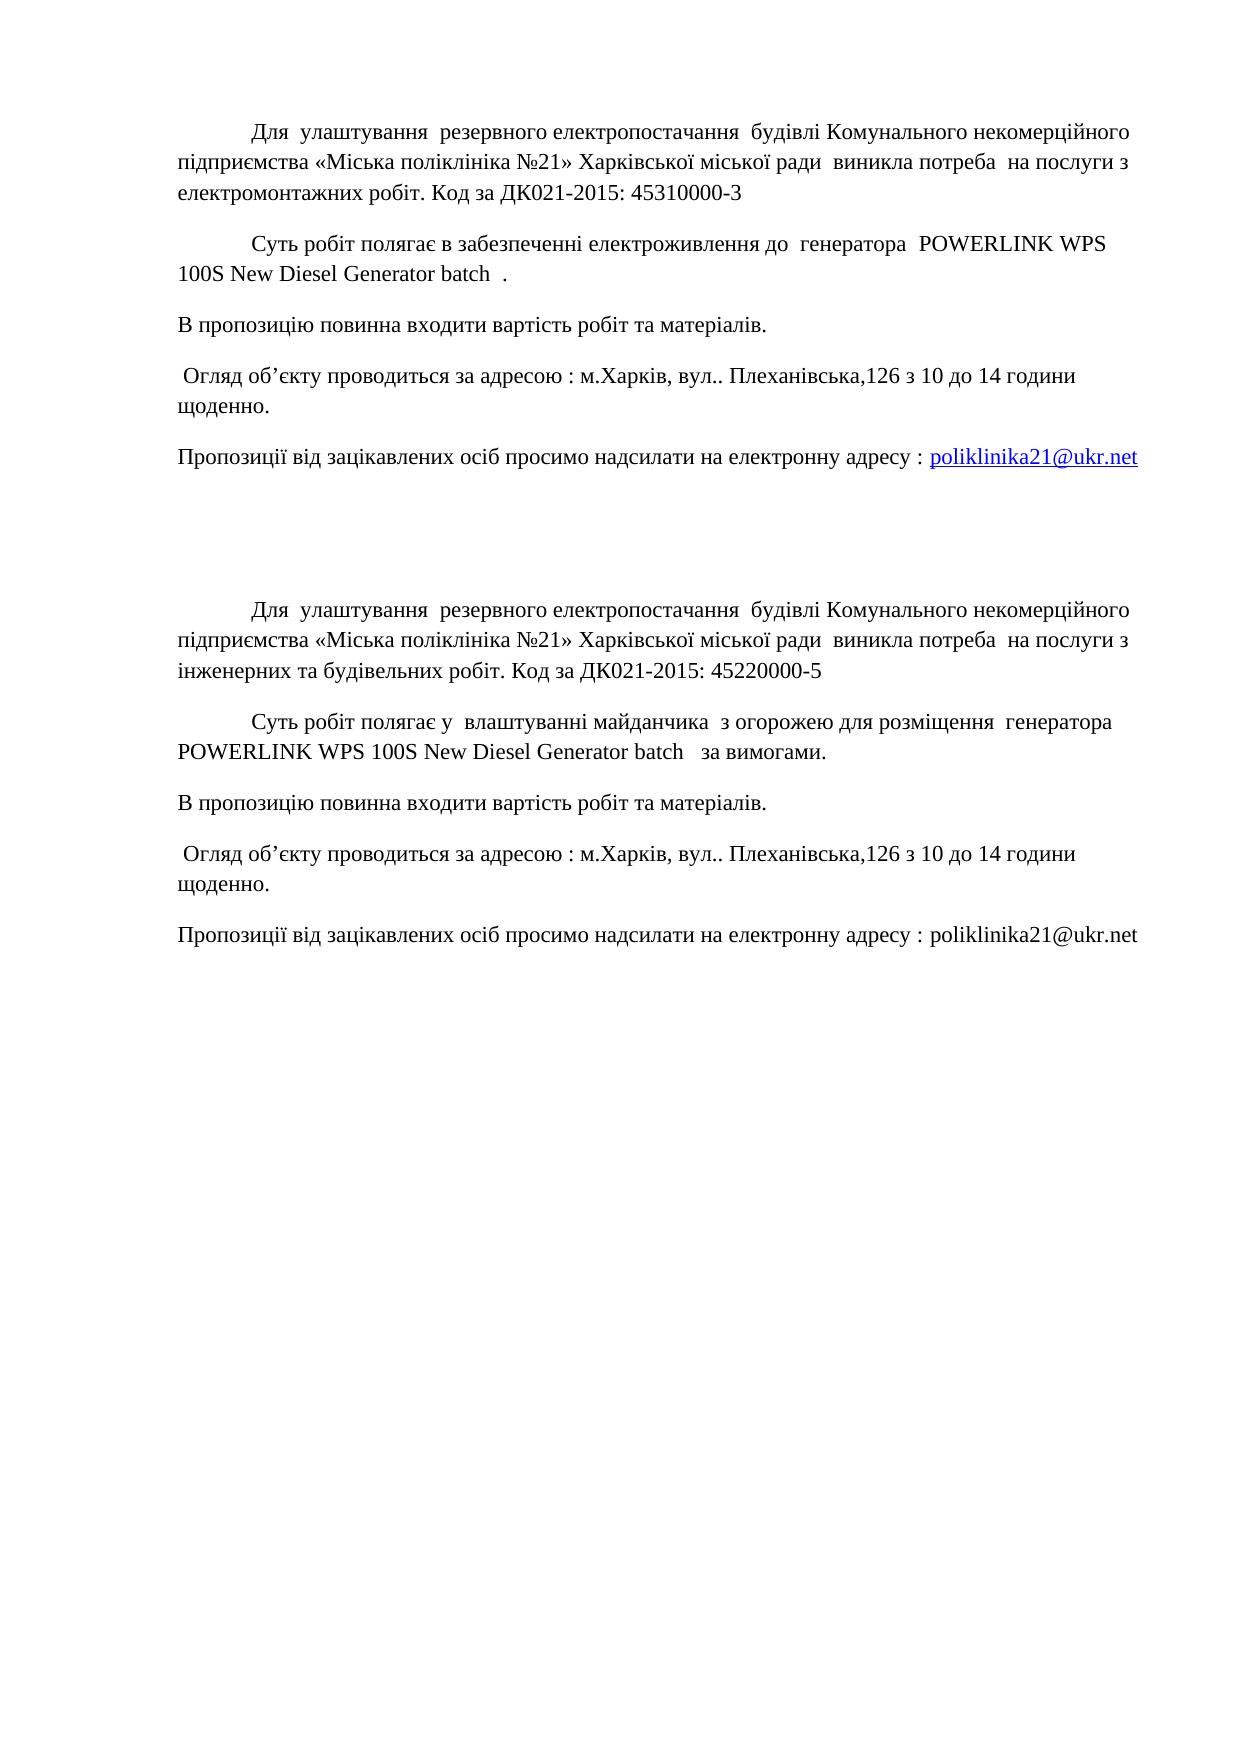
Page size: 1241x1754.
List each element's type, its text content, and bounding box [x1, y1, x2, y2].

text Пропозиції від зацікавлених осіб просимо надсилати на електронну адресу : poliklinika21@ukr.net [177, 921, 1152, 948]
text Для улаштування резервного електропостачання будівлі Комунального некомерційного підприємства «Міська поліклініка №21» Харківської міської ради виникла потреба на послуги з електромонтажних робіт. Код за ДК021-2015: 45310000-3 [177, 118, 1152, 205]
text Пропозиції від зацікавлених осіб просимо надсилати на електронну адресу : poliklinika21@ukr.net [177, 443, 1152, 469]
text В пропозицію повинна входити вартість робіт та матеріалів. [177, 311, 1152, 337]
text Для улаштування резервного електропостачання будівлі Комунального некомерційного підприємства «Міська поліклініка №21» Харківської міської ради виникла потреба на послуги з інженерних та будівельних робіт. Код за ДК021-2015: 45220000-5 [177, 596, 1152, 683]
text Огляд об’єкту проводиться за адресою : м.Харків, вул.. Плеханівська,126 з 10 до 14 години щоденно. [177, 840, 1152, 897]
text Суть робіт полягає в забезпеченні електроживлення до генератора POWERLINK WPS 100S New Diesel Generator batch . [177, 229, 1152, 286]
text Огляд об’єкту проводиться за адресою : м.Харків, вул.. Плеханівська,126 з 10 до 14 години щоденно. [177, 362, 1152, 418]
text Суть робіт полягає у влаштуванні майданчика з огорожею для розміщення генератора POWERLINK WPS 100S New Diesel Generator batch за вимогами. [177, 708, 1152, 764]
text В пропозицію повинна входити вартість робіт та матеріалів. [177, 789, 1152, 815]
